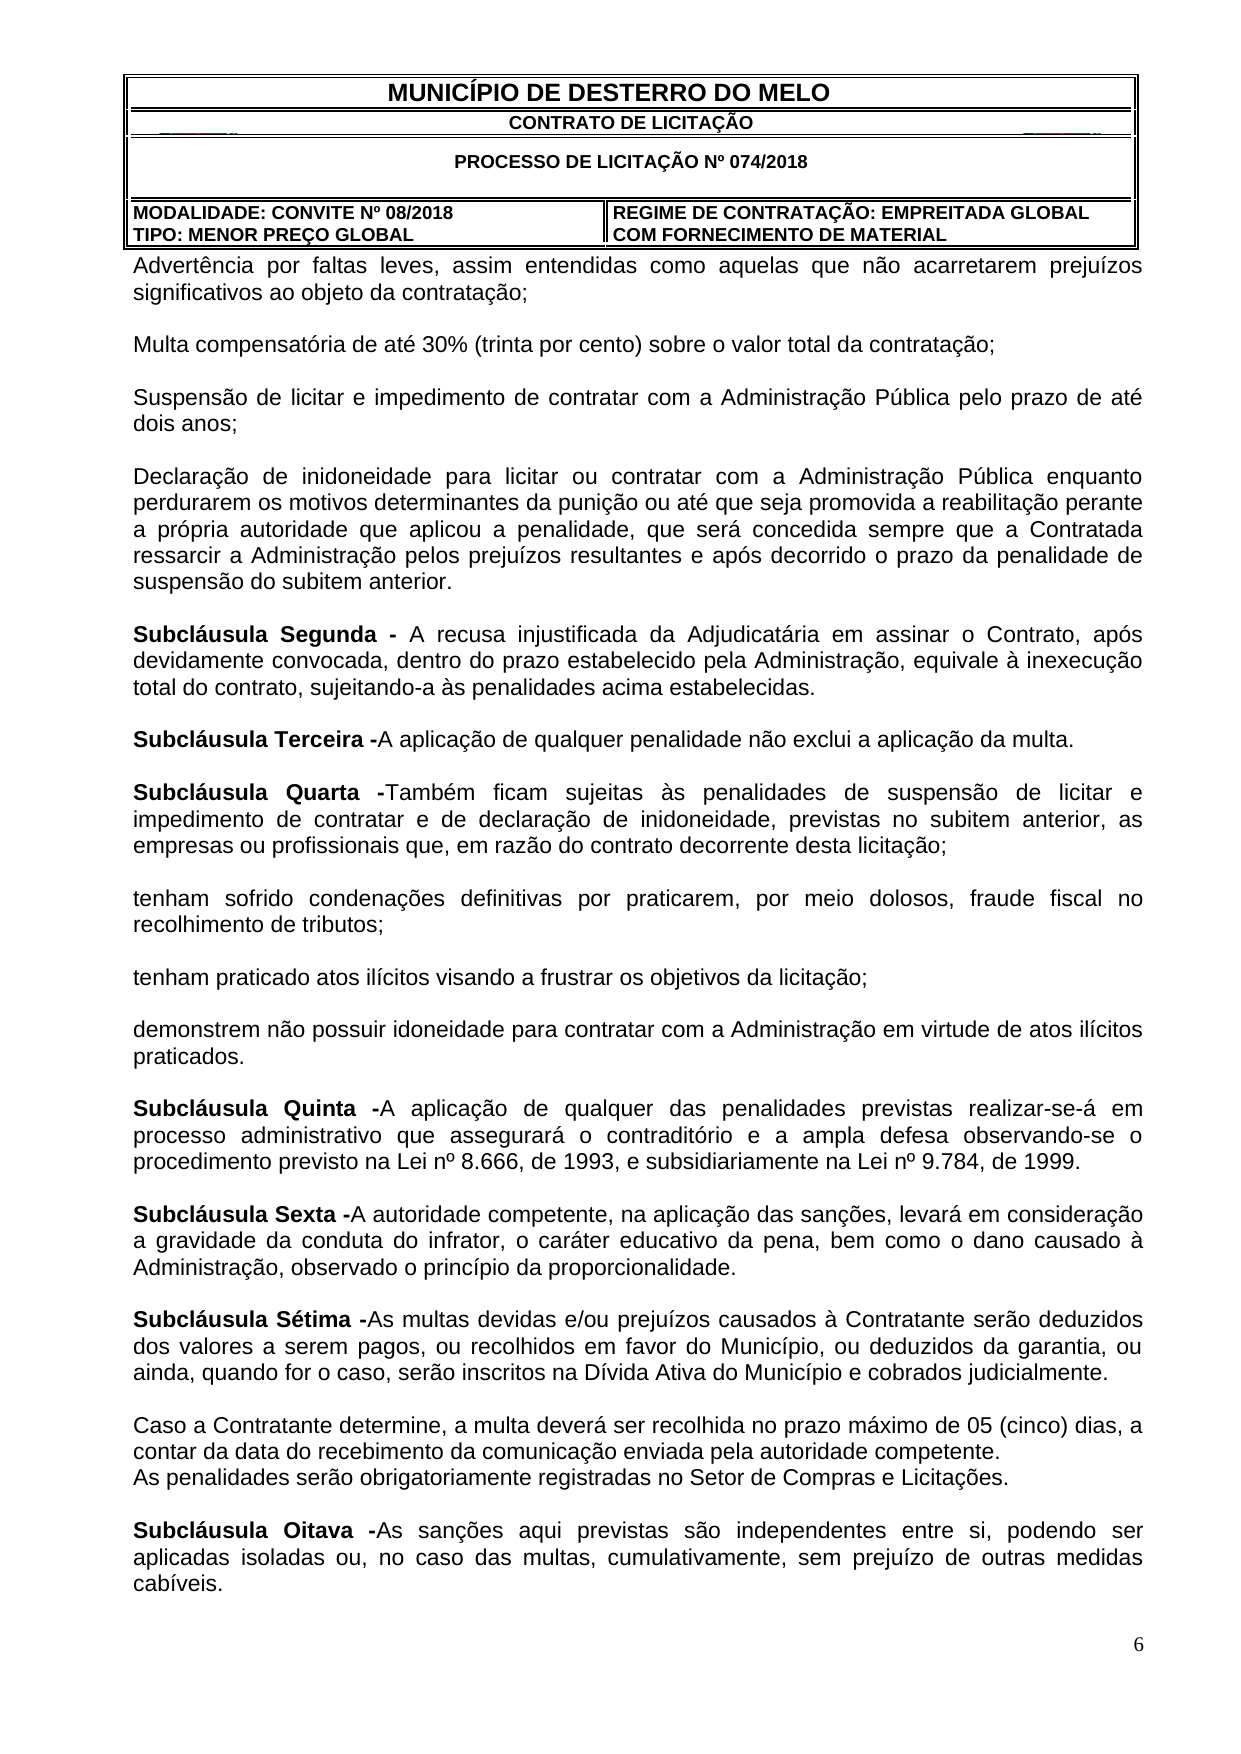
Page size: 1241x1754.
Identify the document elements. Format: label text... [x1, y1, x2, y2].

text Subcláusula Oitava -As sanções aqui previstas são independentes entre si, podendo ser aplicadas isoladas ou, no caso das multas, cumulativamente, sem prejuízo de outras medidas cabíveis. [133, 1517, 1144, 1596]
text Subcláusula Segunda - A recusa injustificada da Adjudicatária em assinar o Contrato, após devidamente convocada, dentro do prazo estabelecido pela Administração, equivale à inexecução total do contrato, sujeitando-a às penalidades acima estabelecidas. [133, 621, 1144, 700]
text Subcláusula Quarta -Também ficam sujeitas às penalidades de suspensão de licitar e impedimento de contratar e de declaração de inidoneidade, previstas no subitem anterior, as empresas ou profissionais que, em razão do contrato decorrente desta licitação; [133, 779, 1144, 858]
text Subcláusula Sexta -A autoridade competente, na aplicação das sanções, levará em consideração a gravidade da conduta do infrator, o caráter educativo da pena, bem como o dano causado à Administração, observado o princípio da proporcionalidade. [133, 1201, 1144, 1280]
text demonstrem não possuir idoneidade para contratar com a Administração em virtude de atos ilícitos praticados. [133, 1016, 1144, 1069]
text tenham praticado atos ilícitos visando a frustrar os objetivos da licitação; [133, 964, 1144, 990]
text Suspensão de licitar e impedimento de contratar com a Administração Pública pelo prazo de até dois anos; [133, 384, 1144, 437]
text Declaração de inidoneidade para licitar ou contratar com a Administração Pública enquanto perdurarem os motivos determinantes da punição ou até que seja promovida a reabilitação perante a própria autoridade que aplicou a penalidade, que será concedida sempre que a Contratada ressarcir a Administração pelos prejuízos resultantes e após decorrido o prazo da penalidade de suspensão do subitem anterior. [133, 463, 1144, 595]
text Subcláusula Quinta -A aplicação de qualquer das penalidades previstas realizar-se-á em processo administrativo que assegurará o contraditório e a ampla defesa observando-se o procedimento previsto na Lei nº 8.666, de 1993, e subsidiariamente na Lei nº 9.784, de 1999. [133, 1095, 1144, 1174]
text Subcláusula Sétima -As multas devidas e/ou prejuízos causados à Contratante serão deduzidos dos valores a serem pagos, ou recolhidos em favor do Município, ou deduzidos da garantia, ou ainda, quando for o caso, serão inscritos na Dívida Ativa do Município e cobrados judicialmente. [133, 1306, 1144, 1385]
text tenham sofrido condenações definitivas por praticarem, por meio dolosos, fraude fiscal no recolhimento de tributos; [133, 884, 1144, 937]
text Multa compensatória de até 30% (trinta por cento) sobre o valor total da contratação; [133, 331, 1144, 357]
text Subcláusula Terceira -A aplicação de qualquer penalidade não exclui a aplicação da multa. [133, 726, 1144, 753]
text As penalidades serão obrigatoriamente registradas no Setor de Compras e Licitações. [133, 1464, 1144, 1491]
text Advertência por faltas leves, assim entendidas como aquelas que não acarretarem prejuízos significativos ao objeto da contratação; [133, 252, 1144, 305]
text Caso a Contratante determine, a multa deverá ser recolhida no prazo máximo de 05 (cinco) dias, a contar da data do recebimento da comunicação enviada pela autoridade competente. [133, 1412, 1144, 1464]
